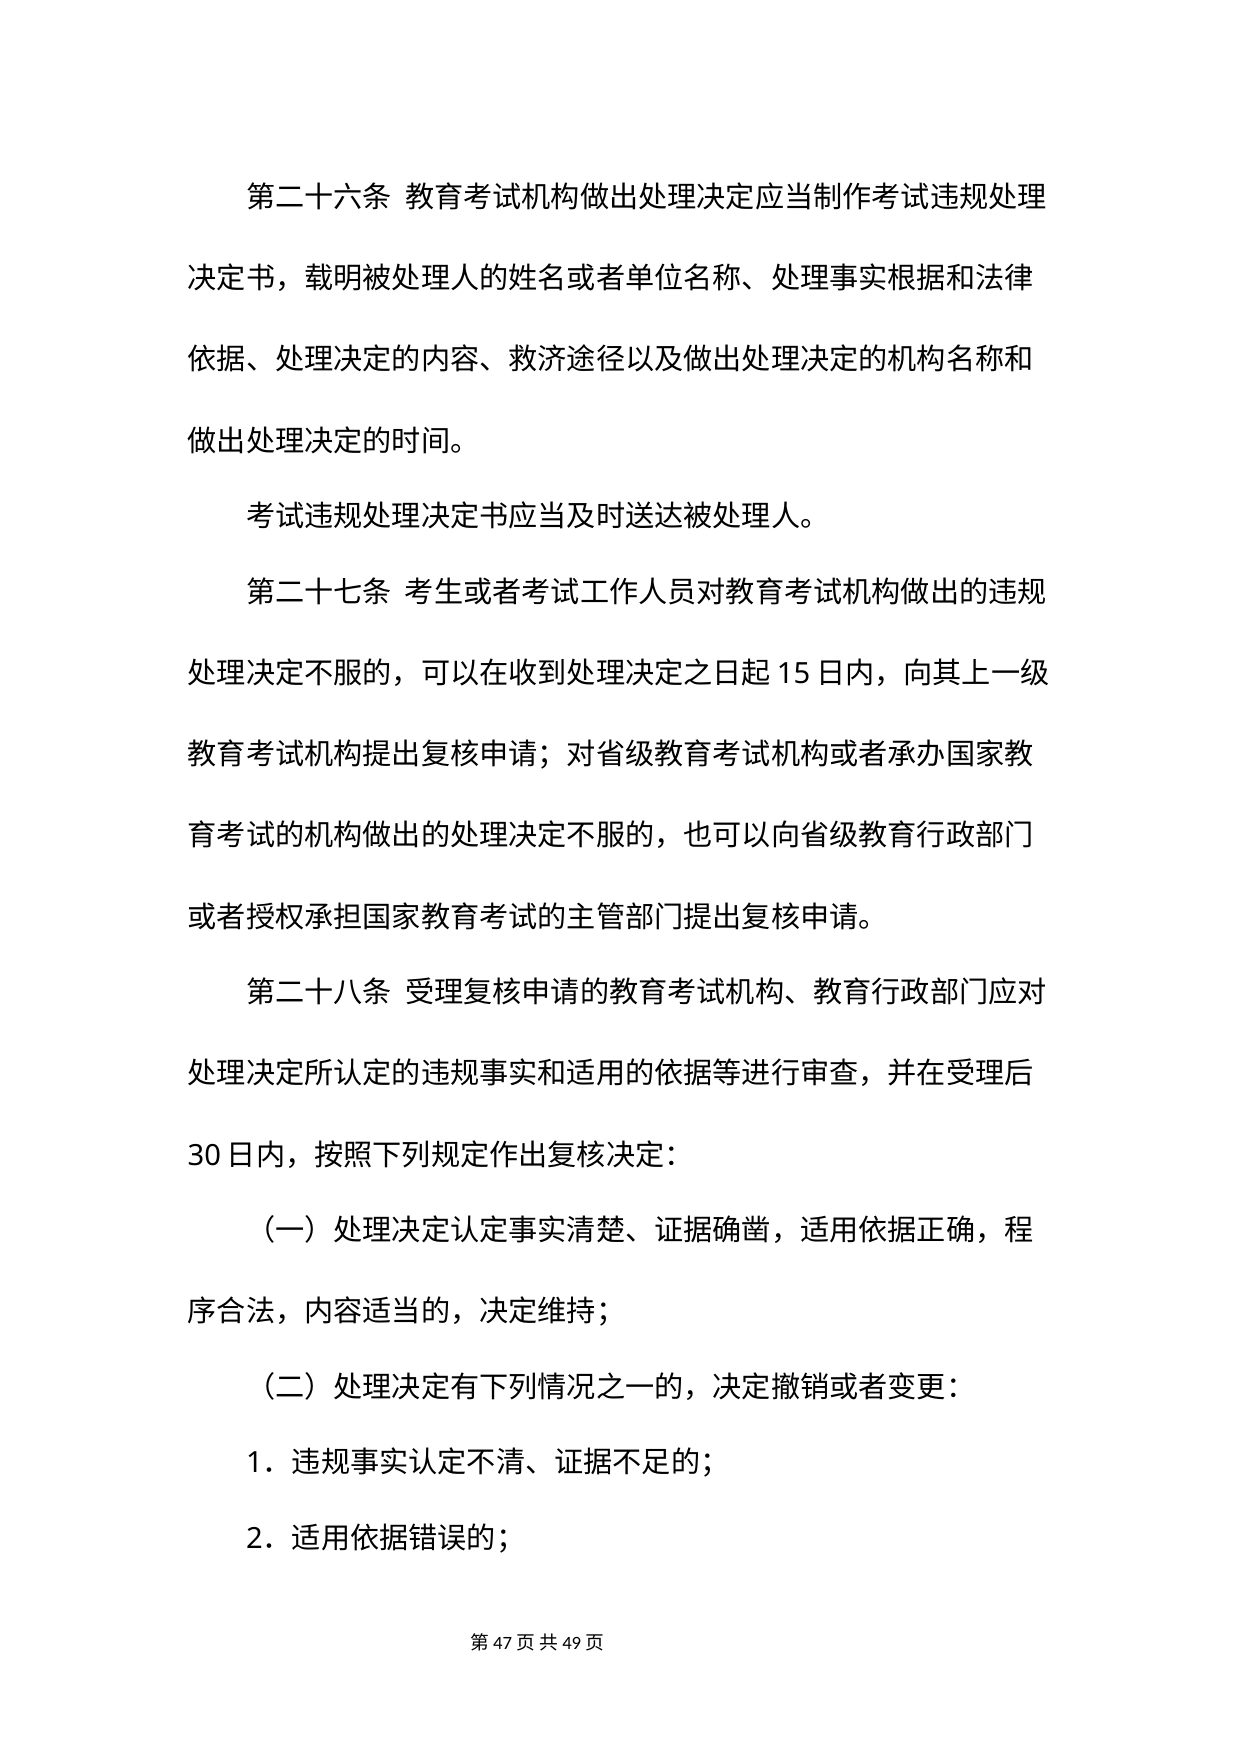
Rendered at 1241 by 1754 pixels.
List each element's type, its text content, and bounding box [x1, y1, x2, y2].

text 2．适用依据错误的； [187, 1503, 1053, 1568]
text （一）处理决定认定事实清楚、证据确凿，适用依据正确，程序合法，内容适当的，决定维持； [187, 1195, 1053, 1342]
text 第二十七条 考生或者考试工作人员对教育考试机构做出的违规处理决定不服的，可以在收到处理决定之日起15日内，向其上一级教育考试机构提出复核申请；对省级教育考试机构或者承办国家教育考试的机构做出的处理决定不服的，也可以向省级教育行政部门或者授权承担国家教育考试的主管部门提出复核申请。 [187, 557, 1053, 947]
text 考试违规处理决定书应当及时送达被处理人。 [187, 481, 1053, 546]
text （二）处理决定有下列情况之一的，决定撤销或者变更： [187, 1352, 1053, 1417]
text 第二十六条 教育考试机构做出处理决定应当制作考试违规处理决定书，载明被处理人的姓名或者单位名称、处理事实根据和法律依据、处理决定的内容、救济途径以及做出处理决定的机构名称和做出处理决定的时间。 [187, 162, 1053, 471]
text 1．违规事实认定不清、证据不足的； [187, 1428, 1053, 1493]
text 第二十八条 受理复核申请的教育考试机构、教育行政部门应对处理决定所认定的违规事实和适用的依据等进行审查，并在受理后30日内，按照下列规定作出复核决定： [187, 957, 1053, 1185]
